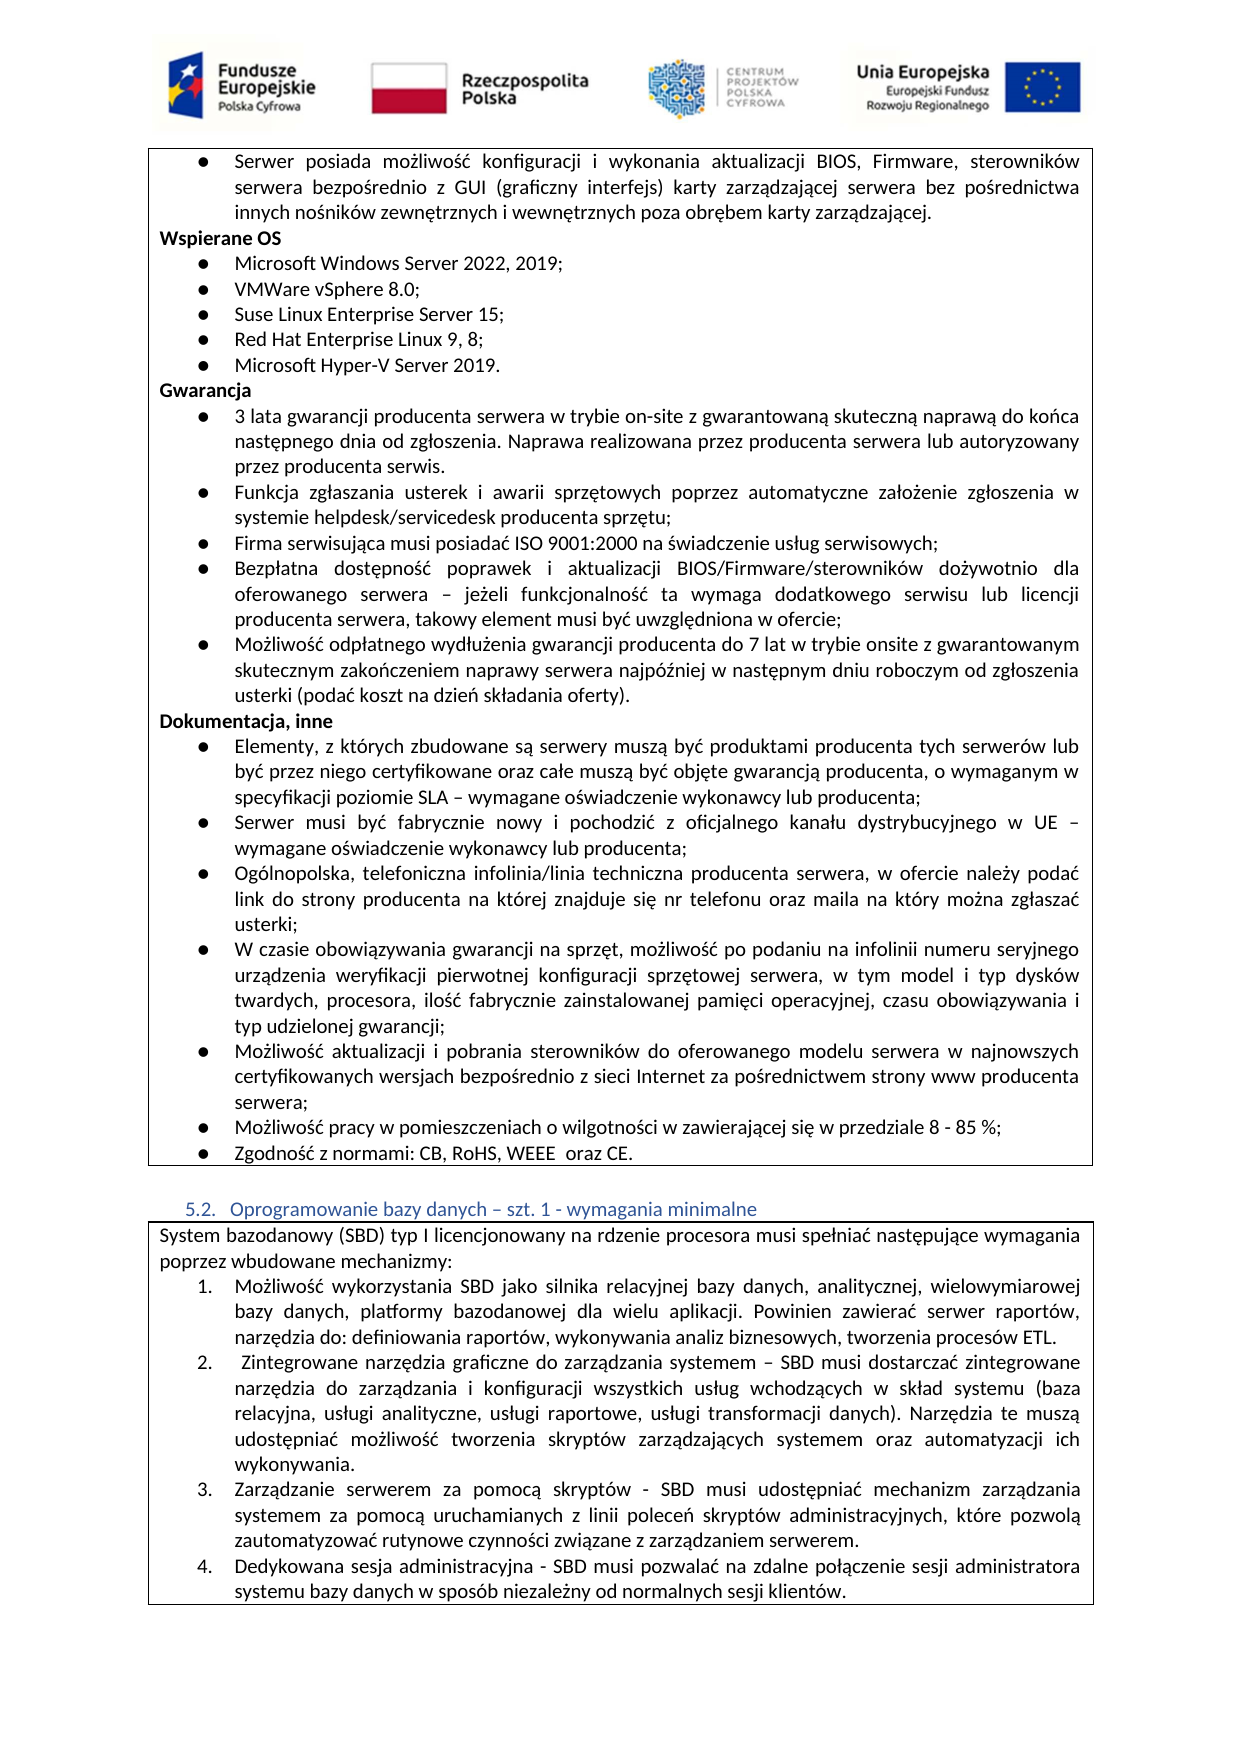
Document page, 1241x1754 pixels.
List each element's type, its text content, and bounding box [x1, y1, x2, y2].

subtitle Oprogramowanie bazy danych – szt. 1 - wymagania minimalne [185, 1196, 1093, 1221]
picture [152, 34, 1097, 142]
